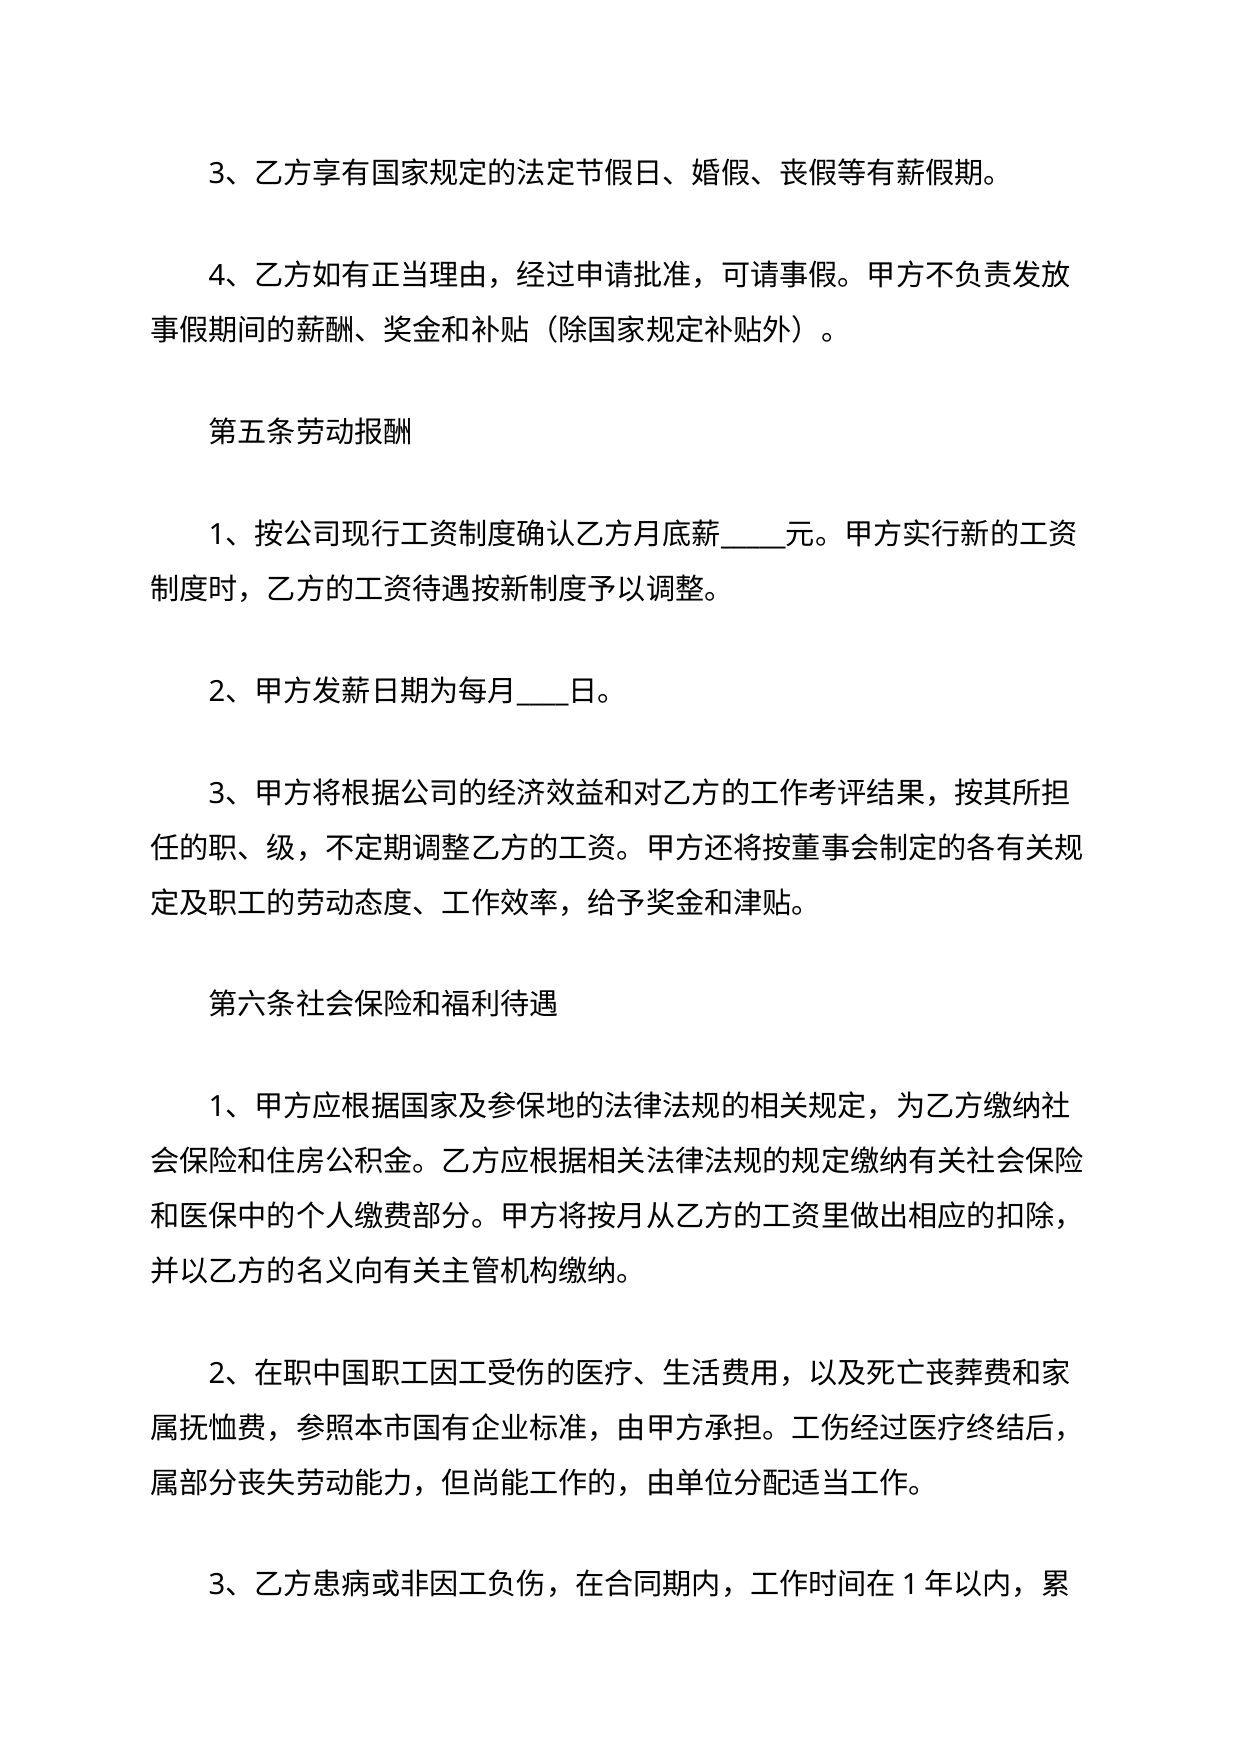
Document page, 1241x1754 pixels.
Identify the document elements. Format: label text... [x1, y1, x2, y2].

text 4、乙方如有正当理由，经过申请批准，可请事假。甲方不负责发放事假期间的薪酬、奖金和补贴（除国家规定补贴外）。 [150, 252, 1090, 349]
text 1、甲方应根据国家及参保地的法律法规的相关规定，为乙方缴纳社会保险和住房公积金。乙方应根据相关法律法规的规定缴纳有关社会保险和医保中的个人缴费部分。甲方将按月从乙方的工资里做出相应的扣除，并以乙方的名义向有关主管机构缴纳。 [150, 1083, 1090, 1290]
text 3、乙方享有国家规定的法定节假日、婚假、丧假等有薪假期。 [150, 150, 1090, 192]
text 3、甲方将根据公司的经济效益和对乙方的工作考评结果，按其所担任的职、级，不定期调整乙方的工资。甲方还将按董事会制定的各有关规定及职工的劳动态度、工作效率，给予奖金和津贴。 [150, 769, 1090, 921]
text 2、在职中国职工因工受伤的医疗、生活费用，以及死亡丧葬费和家属抚恤费，参照本市国有企业标准，由甲方承担。工伤经过医疗终结后，属部分丧失劳动能力，但尚能工作的，由单位分配适当工作。 [150, 1349, 1090, 1501]
text 1、按公司现行工资制度确认乙方月底薪_____元。甲方实行新的工资制度时，乙方的工资待遇按新制度予以调整。 [150, 511, 1090, 608]
text 2、甲方发薪日期为每月____日。 [150, 667, 1090, 710]
text 第六条社会保险和福利待遇 [150, 981, 1090, 1023]
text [150, 1561, 1090, 1603]
text 第五条劳动报酬 [150, 409, 1090, 451]
